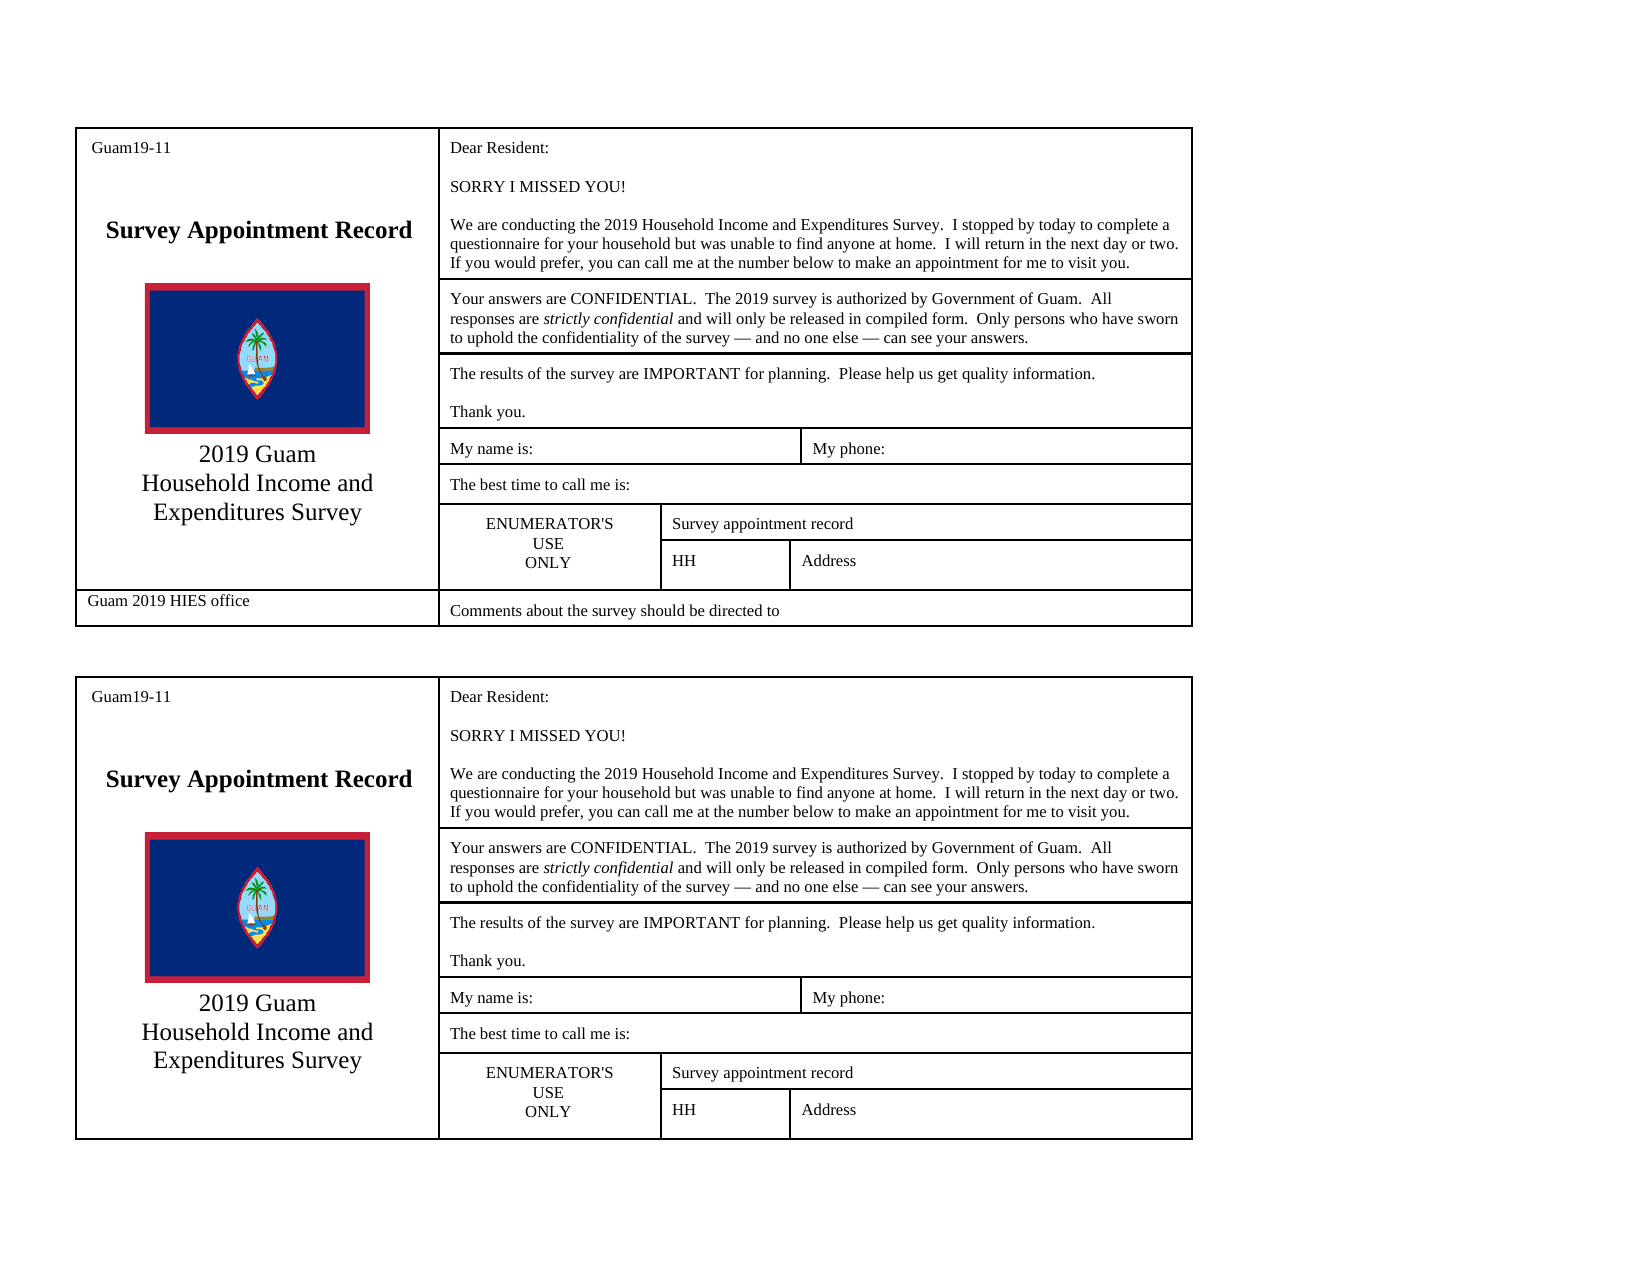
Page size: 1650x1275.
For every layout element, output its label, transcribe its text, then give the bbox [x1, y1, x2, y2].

picture [144, 283, 370, 434]
table_cell Comments about the survey should be directed to [440, 591, 1191, 625]
table_cell Guam 2019 HIES office [77, 591, 438, 625]
table_header Guam19-11 Survey Appointment Record 2019 Guam Household Income and Expenditures Survey [77, 129, 438, 589]
table_cell Address [791, 541, 1191, 589]
table_cell ENUMERATOR'S USE ONLY [440, 1054, 660, 1138]
table_cell Address [791, 1090, 1191, 1138]
table_cell Survey appointment record [662, 505, 1191, 539]
table_cell The best time to call me is: [440, 1014, 1191, 1052]
table_cell The best time to call me is: [440, 465, 1191, 503]
picture [144, 832, 370, 983]
table_cell My phone: [802, 429, 1191, 463]
table_cell ENUMERATOR'S USE ONLY [440, 505, 660, 589]
table_cell The results of the survey are IMPORTANT for planning. Please help us get quality information. Thank you. [440, 904, 1191, 976]
table_cell My name is: [440, 429, 800, 463]
table_cell My phone: [802, 978, 1191, 1012]
table_cell Survey appointment record [662, 1054, 1191, 1088]
table_header Dear Resident: SORRY I MISSED YOU! We are conducting the 2019 Household Income and Expenditures Survey. I stopped by today to complete a questionnaire for your household but was unable to find anyone at home. I will return in the next day or two. If you would prefer, you can call me at the number below to make an appointment for me to visit you. [440, 678, 1191, 827]
table_header Guam19-11 Survey Appointment Record 2019 Guam Household Income and Expenditures Survey [77, 678, 438, 1138]
table_cell HH [662, 1090, 789, 1138]
table_cell My name is: [440, 978, 800, 1012]
table_cell The results of the survey are IMPORTANT for planning. Please help us get quality information. Thank you. [440, 355, 1191, 427]
table_cell Your answers are CONFIDENTIAL. The 2019 survey is authorized by Government of Guam. All responses are strictly confidential and will only be released in compiled form. Only persons who have sworn to uphold the confidentiality of the survey — and no one else — can see your answers. [440, 829, 1191, 901]
table_cell Your answers are CONFIDENTIAL. The 2019 survey is authorized by Government of Guam. All responses are strictly confidential and will only be released in compiled form. Only persons who have sworn to uphold the confidentiality of the survey — and no one else — can see your answers. [440, 280, 1191, 352]
table_header Dear Resident: SORRY I MISSED YOU! We are conducting the 2019 Household Income and Expenditures Survey. I stopped by today to complete a questionnaire for your household but was unable to find anyone at home. I will return in the next day or two. If you would prefer, you can call me at the number below to make an appointment for me to visit you. [440, 129, 1191, 278]
table_cell HH [662, 541, 789, 589]
